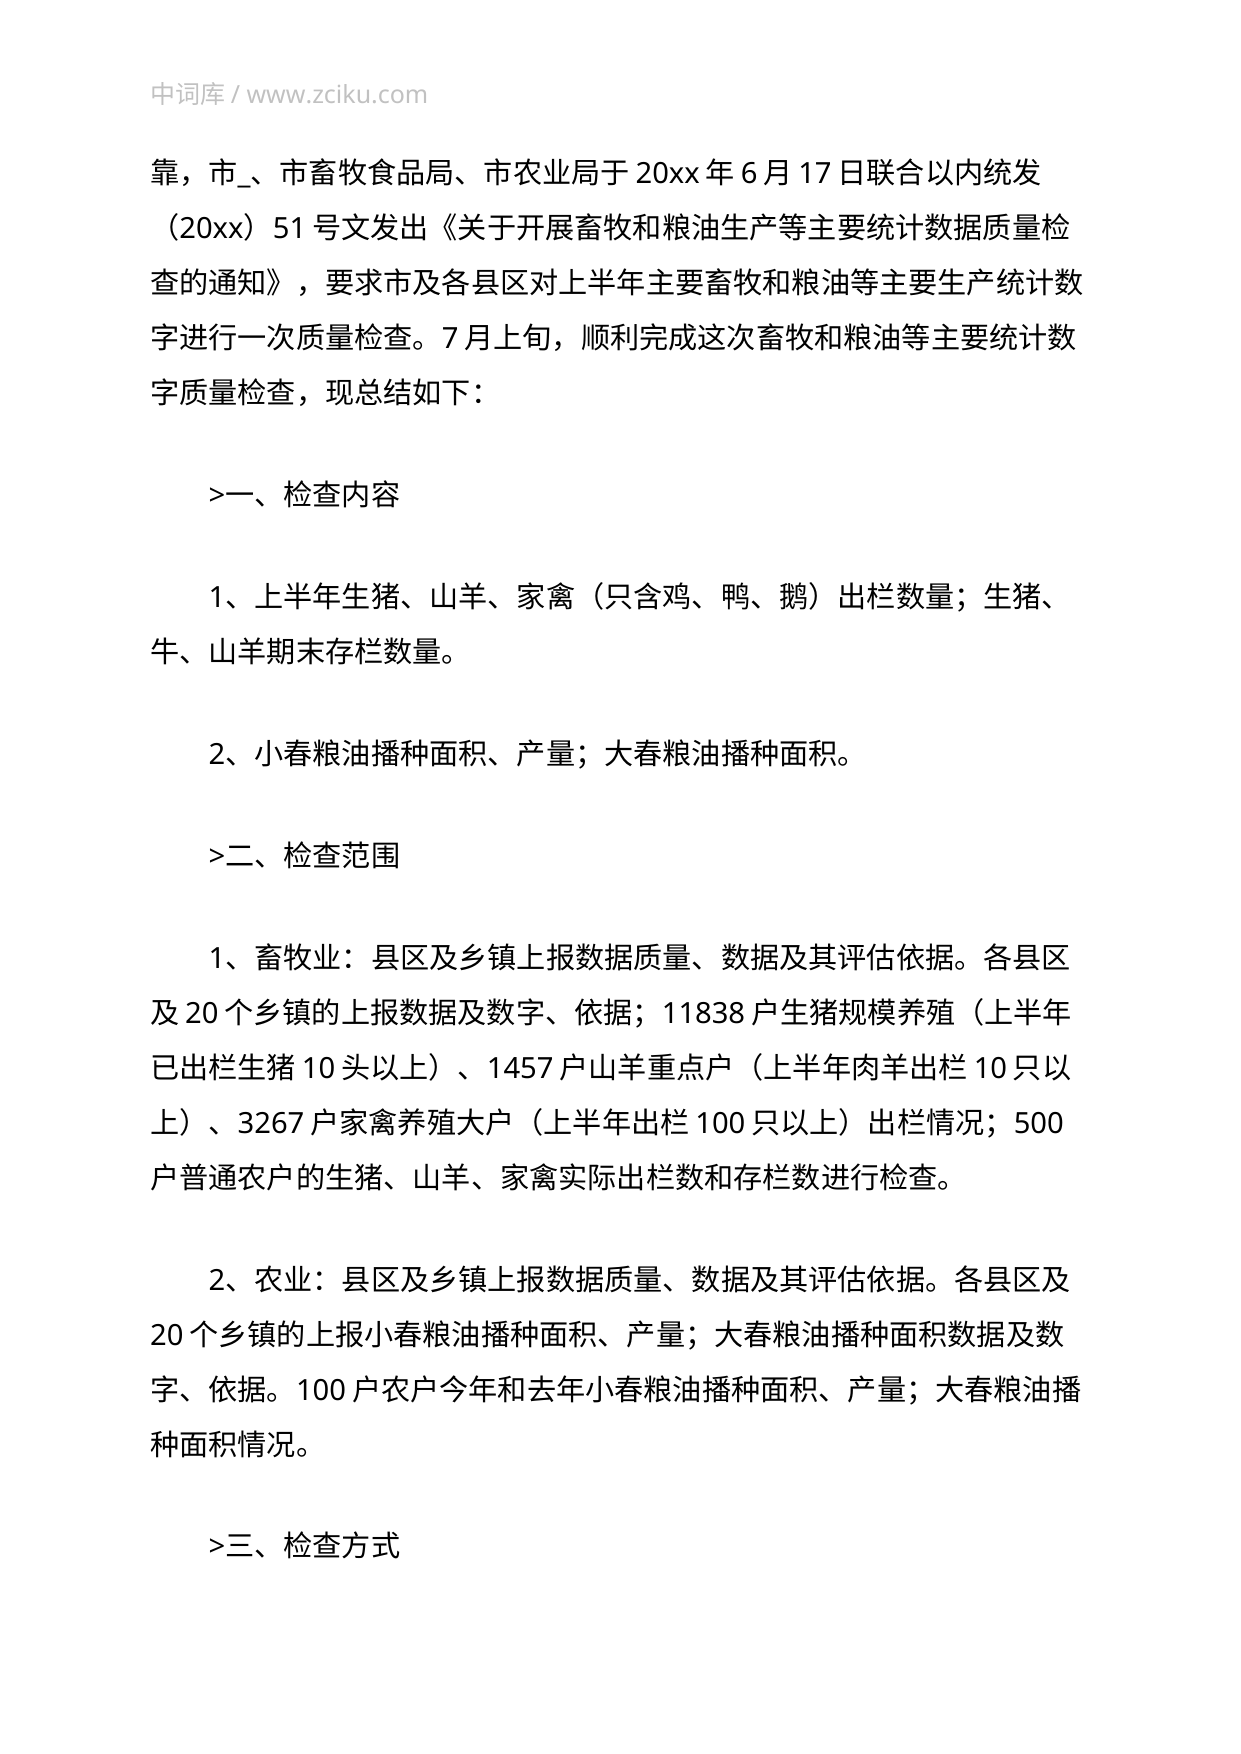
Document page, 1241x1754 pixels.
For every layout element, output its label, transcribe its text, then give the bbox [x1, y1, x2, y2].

text >三、检查方式 [150, 1523, 1090, 1565]
text 2、小春粮油播种面积、产量；大春粮油播种面积。 [150, 730, 1090, 773]
text 2、农业：县区及乡镇上报数据质量、数据及其评估依据。各县区及20个乡镇的上报小春粮油播种面积、产量；大春粮油播种面积数据及数字、依据。100户农户今年和去年小春粮油播种面积、产量；大春粮油播种面积情况。 [150, 1256, 1090, 1463]
text 1、畜牧业：县区及乡镇上报数据质量、数据及其评估依据。各县区及20个乡镇的上报数据及数字、依据；11838户生猪规模养殖（上半年已出栏生猪10头以上）、1457户山羊重点户（上半年肉羊出栏10只以上）、3267户家禽养殖大户（上半年出栏100只以上）出栏情况；500户普通农户的生猪、山羊、家禽实际出栏数和存栏数进行检查。 [150, 934, 1090, 1197]
text 1、上半年生猪、山羊、家禽（只含鸡、鸭、鹅）出栏数量；生猪、牛、山羊期末存栏数量。 [150, 574, 1090, 671]
text >二、检查范围 [150, 832, 1090, 875]
text >一、检查内容 [150, 472, 1090, 514]
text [150, 150, 1090, 412]
